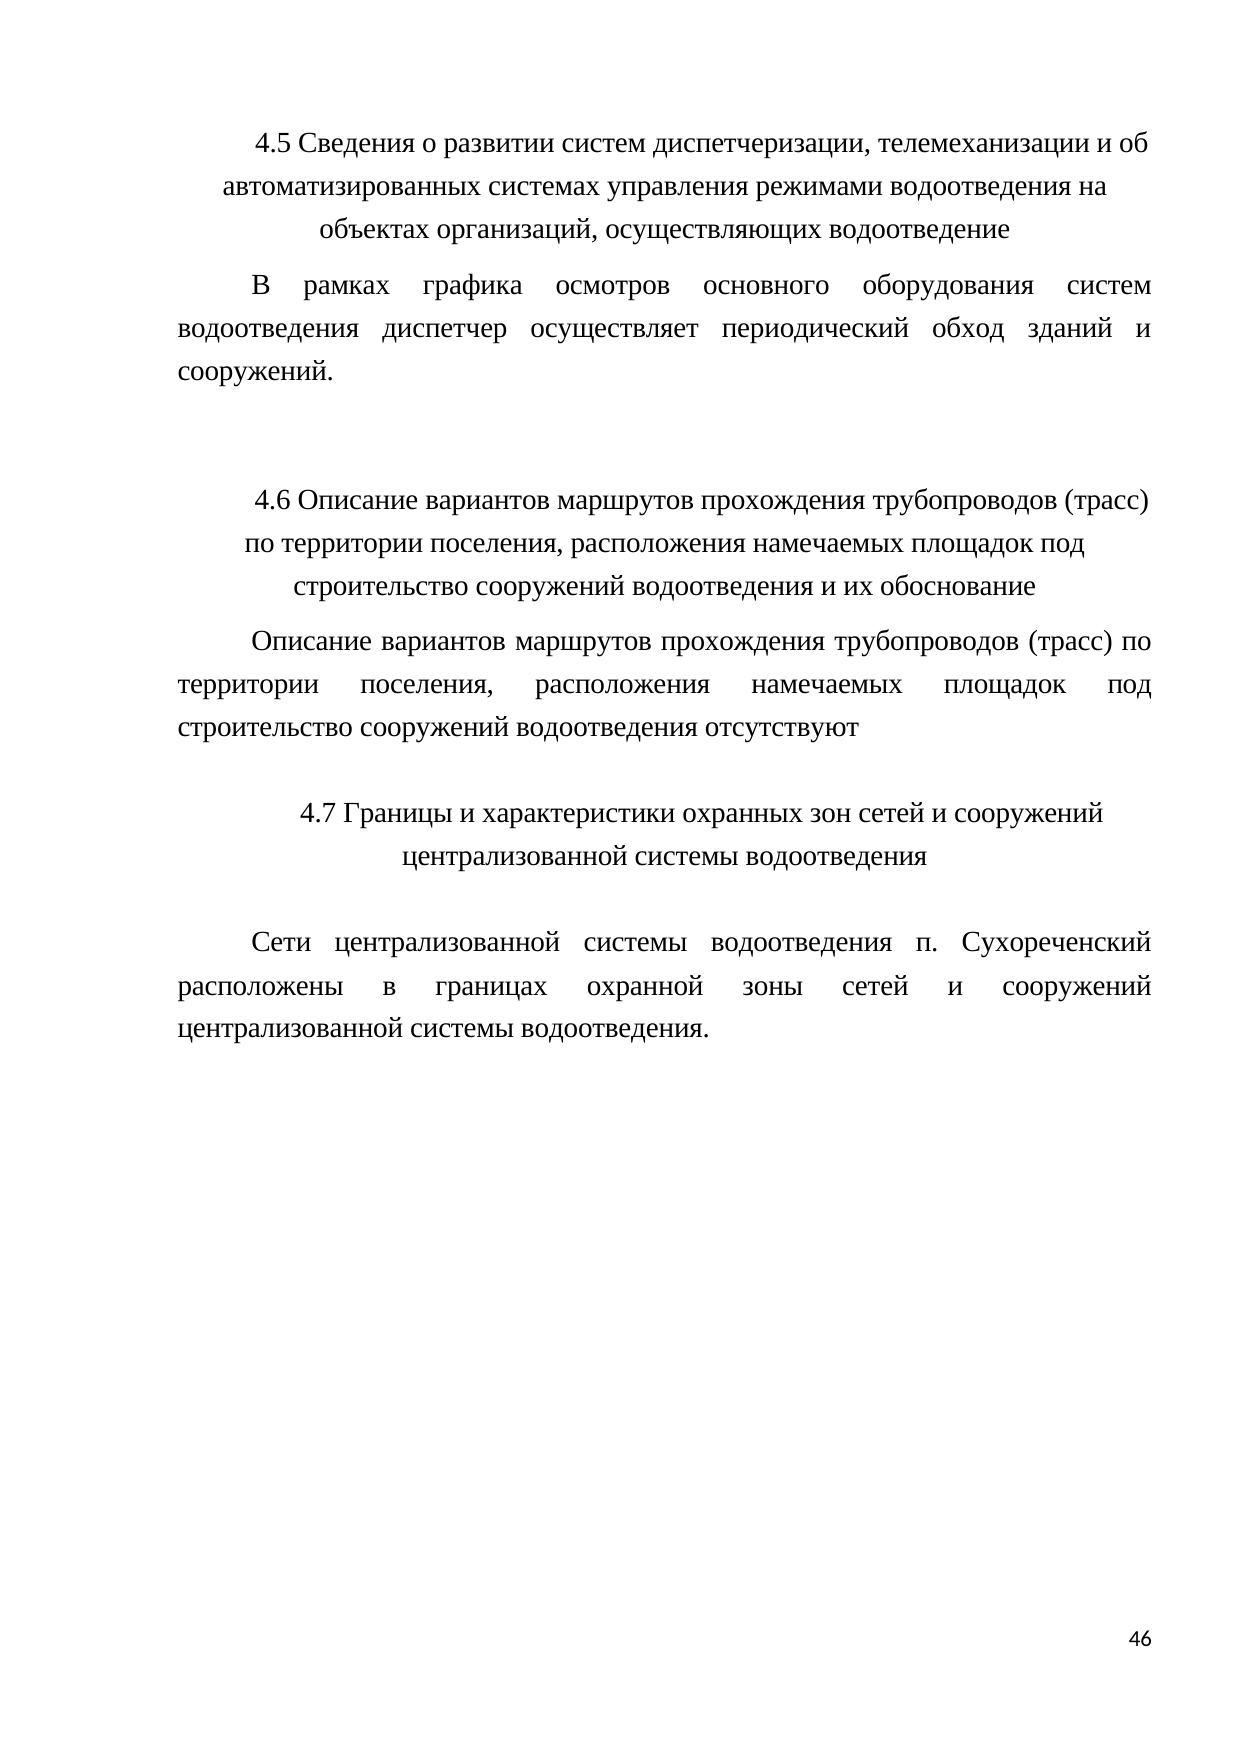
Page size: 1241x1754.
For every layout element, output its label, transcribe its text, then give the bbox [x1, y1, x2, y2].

text 4.7 Границы и характеристики охранных зон сетей и сооружений централизованной системы водоотведения [177, 788, 1152, 874]
text Описание вариантов маршрутов прохождения трубопроводов (трасс) по территории поселения, расположения намечаемых площадок под строительство сооружений водоотведения отсутствуют [177, 616, 1152, 745]
text В рамках графика осмотров основного оборудования систем водоотведения диспетчер осуществляет периодический обход зданий и сооружений. [177, 260, 1152, 389]
text 4.5 Сведения о развитии систем диспетчеризации, телемеханизации и об автоматизированных системах управления режимами водоотведения на объектах организаций, осуществляющих водоотведение [177, 118, 1152, 247]
text Сети централизованной системы водоотведения п. Сухореченский расположены в границах охранной зоны сетей и сооружений централизованной системы водоотведения. [177, 917, 1152, 1047]
text 4.6 Описание вариантов маршрутов прохождения трубопроводов (трасс) по территории поселения, расположения намечаемых площадок под строительство сооружений водоотведения и их обоснование [177, 475, 1152, 604]
